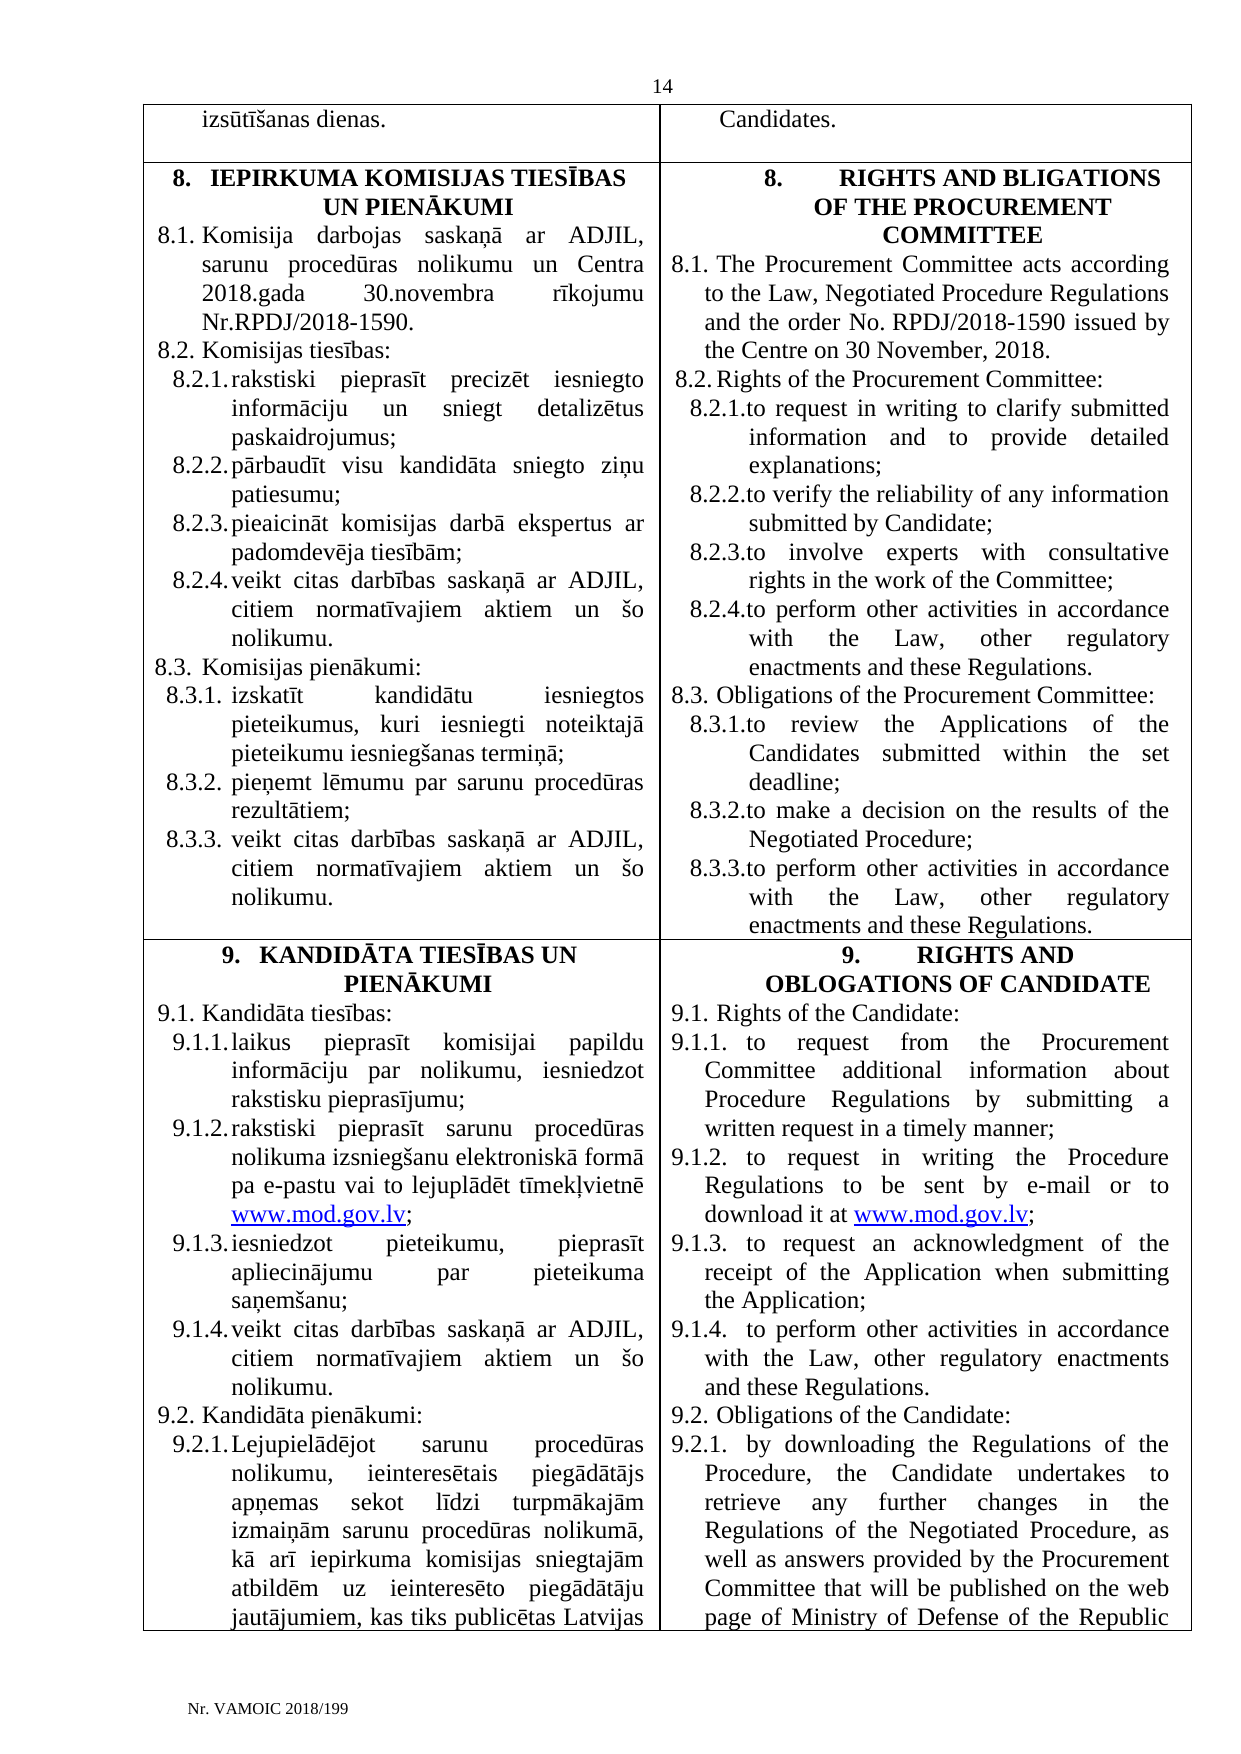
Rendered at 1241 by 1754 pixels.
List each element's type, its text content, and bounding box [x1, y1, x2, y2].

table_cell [661, 105, 1191, 162]
table_cell IEPIRKUMA KOMISIJAS TIESĪBAS UN PIENĀKUMI Komisija darbojas saskaņā ar ADJIL, sarunu procedūras nolikumu un Centra 2018.gada 30.novembra rīkojumu Nr.RPDJ/2018-1590. Komisijas tiesības: rakstiski pieprasīt precizēt iesniegto informāciju un sniegt detalizētus paskaidrojumus; pārbaudīt visu kandidāta sniegto ziņu patiesumu; pieaicināt komisijas darbā ekspertus ar padomdevēja tiesībām; veikt citas darbības saskaņā ar ADJIL, citiem normatīvajiem aktiem un šo nolikumu. Komisijas pienākumi: izskatīt kandidātu iesniegtos pieteikumus, kuri iesniegti noteiktajā pieteikumu iesniegšanas termiņā; pieņemt lēmumu par sarunu procedūras rezultātiem; veikt citas darbības saskaņā ar ADJIL, citiem normatīvajiem aktiem un šo nolikumu. [144, 163, 659, 939]
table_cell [144, 940, 659, 1630]
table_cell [661, 940, 1191, 1630]
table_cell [144, 105, 659, 162]
table_cell RIGHTS AND BLIGATIONS OF THE PROCUREMENT COMMITTEE The Procurement Committee acts according to the Law, Negotiated Procedure Regulations and the order No. RPDJ/2018-1590 issued by the Centre on 30 November, 2018. Rights of the Procurement Committee: to request in writing to clarify submitted information and to provide detailed explanations; to verify the reliability of any information submitted by Candidate; to involve experts with consultative rights in the work of the Committee; to perform other activities in accordance with the Law, other regulatory enactments and these Regulations. Obligations of the Procurement Committee: to review the Applications of the Candidates submitted within the set deadline; to make a decision on the results of the Negotiated Procedure; to perform other activities in accordance with the Law, other regulatory enactments and these Regulations. [661, 163, 1191, 939]
